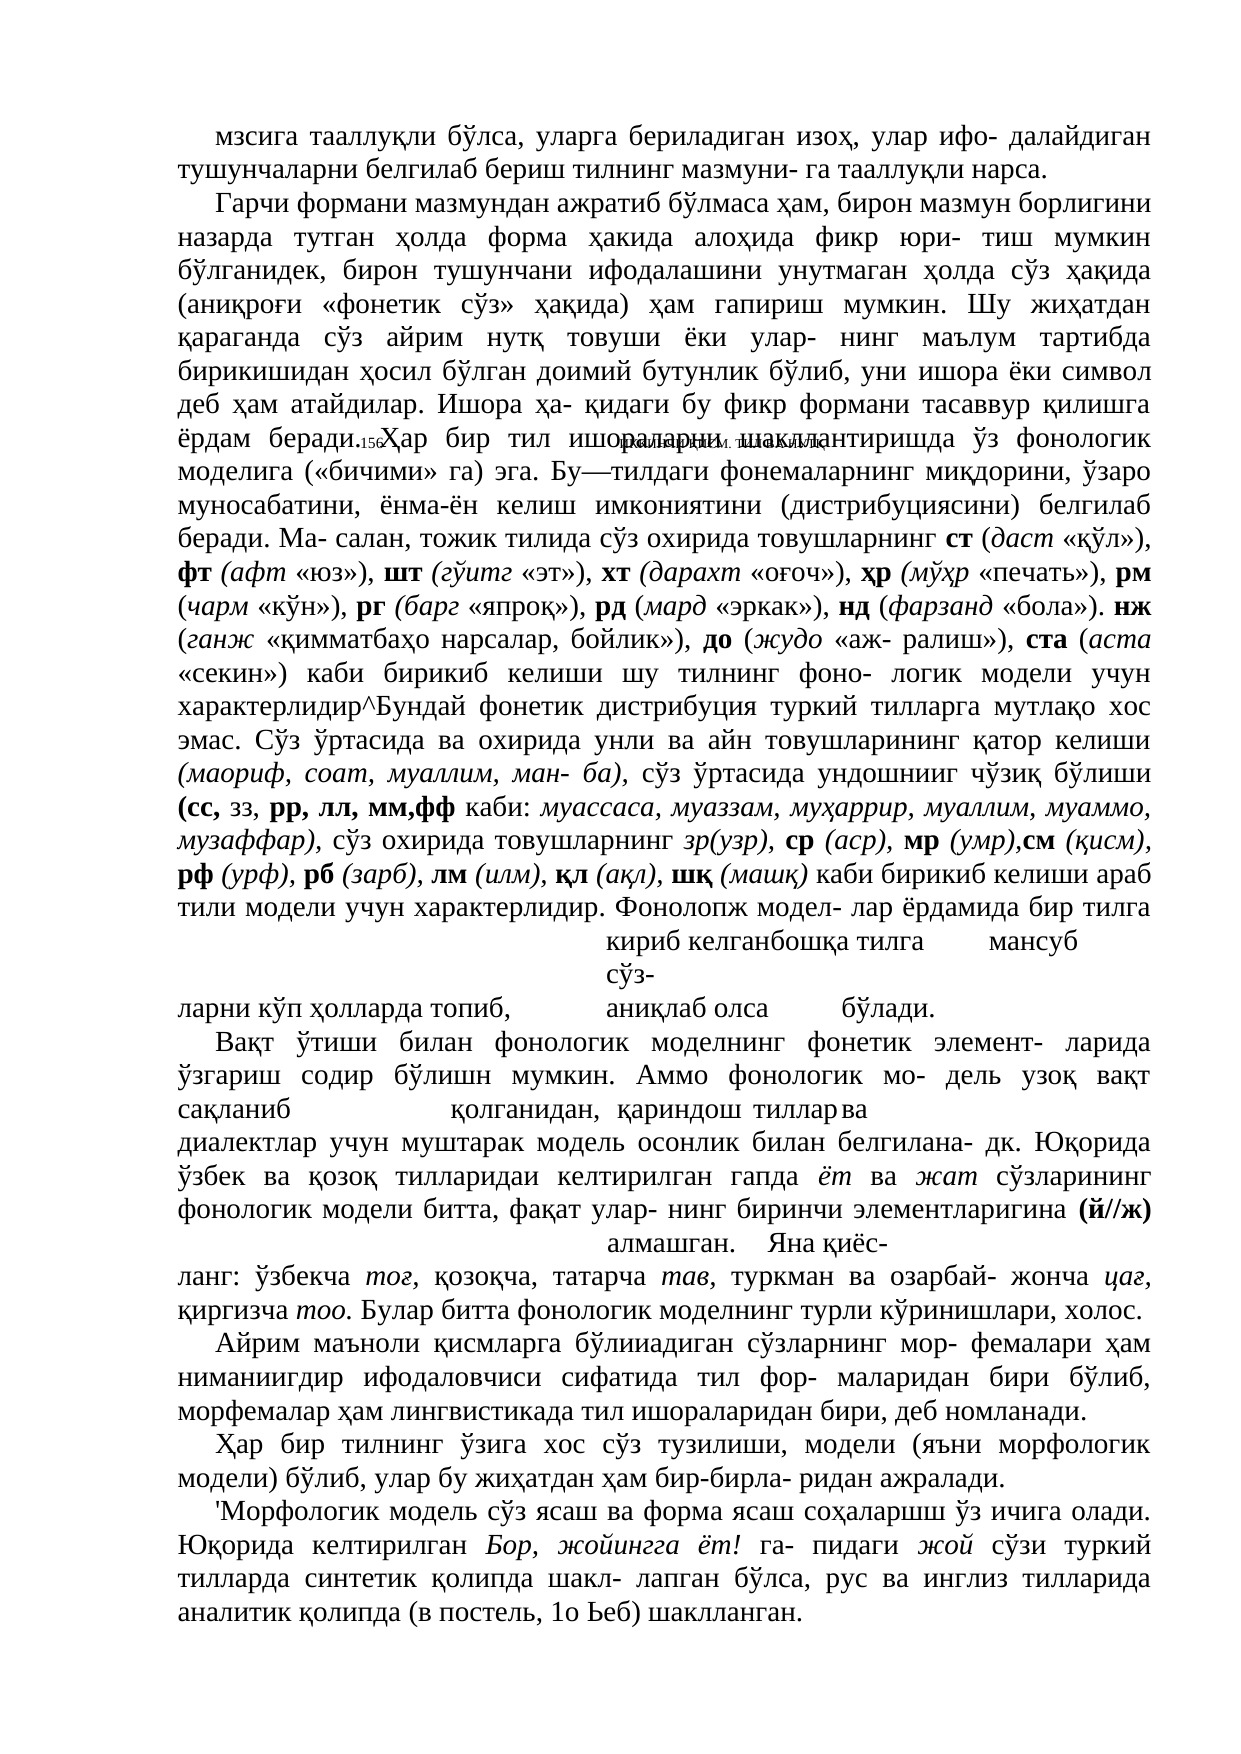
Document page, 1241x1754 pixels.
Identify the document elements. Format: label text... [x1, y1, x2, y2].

text Гарчи формани мазмундан ажратиб бўлмаса ҳам, бирон мазмун борлигини назарда тутган ҳолда форма ҳакида алоҳида фикр юри- тиш мумкин бўлганидек, бирон тушунчани ифодалашини унутмаган ҳолда сўз ҳақида (аниқроғи «фонетик сўз» ҳақида) ҳам гапириш мумкин. Шу жиҳатдан қараганда сўз айрим нутқ товуши ёки улар- нинг маълум тартибда бирикишидан ҳосил бўлган доимий бутунлик бўлиб, уни ишора ёки символ деб ҳам атайдилар. Ишора ҳа- қидаги бу фикр формани тасаввур қилишга ёрдам беради. Ҳар бир тил ишораларни шакллантиришда ўз фонологик моделига («бичими» га) эга. Бу—тилдаги фонемаларнинг миқдорини, ўзаро муносабатини, ёнма-ён келиш имкониятини (дистрибуциясини) белгилаб беради. Ма- салан, тожик тилида сўз охирида товушларнинг ст (даст «қўл»), фт (афт «юз»), шт (гўитг «эт»), хт (дарахт «оғоч»), ҳр (мўҳр «печать»), рм (чарм «кўн»), рг (барг «япроқ»), рд (мард «эркак»), нд (фарзанд «бола»). нж (ганж «қимматбаҳо нарсалар, бойлик»), до (жудо «аж- ралиш»), ста (аста «секин») каби бирикиб келиши шу тилнинг фоно- логик модели учун характерлидир^Бундай фонетик дистрибуция туркий тилларга мутлақо хос эмас. Сўз ўртасида ва охирида унли ва айн товушларининг қатор келиши (маориф, соат, муаллим, ман- ба), сўз ўртасида ундошнииг чўзиқ бўлиши (сс, зз, рр, лл, мм,фф каби: муассаса, муаззам, муҳаррир, муаллим, муаммо, музаффар), сўз охирида товушларнинг зр(узр), ср (аср), мр (умр),см (қисм), рф (урф), рб (зарб), лм (илм), қл (ақл), шқ (машқ) каби бирикиб келиши араб тили модели учун характерлидир. Фонолопж модел- лар ёрдамида бир тилга кириб келган бошқа тилга мансуб сўз- [177, 185, 1152, 990]
text Ҳар бир тилнинг ўзига хос сўз тузилиши, модели (яъни морфологик модели) бўлиб, улар бу жиҳатдан ҳам бир-бирла- ридан ажралади. [177, 1426, 1152, 1493]
text диалектлар учун муштарак модель осонлик билан белгилана- дк. Юқорида ўзбек ва қозоқ тилларидаи келтирилган гапда ёт ва жат сўзларининг фонологик модели битта, фақат улар- нинг биринчи элементларигина (й//ж) алмашган. Яна қиёс- [177, 1124, 1152, 1258]
text мзсига тааллуқли бўлса, уларга бериладиган изоҳ, улар ифо- далайдиган тушунчаларни белгилаб бериш тилнинг мазмуни- га тааллуқли нарса. [177, 118, 1152, 185]
text Айрим маъноли қисмларга бўлииадиган сўзларнинг мор- фемалари ҳам ниманиигдир ифодаловчиси сифатида тил фор- маларидан бири бўлиб, морфемалар ҳам лингвистикада тил ишораларидан бири, деб номланади. [177, 1326, 1152, 1426]
text ланг: ўзбекча тоғ, қозоқча, татарча тав, туркман ва озарбай- жонча цағ, қиргизча тоо. Булар битта фонологик моделнинг турли кўринишлари, холос. [177, 1258, 1152, 1326]
text Вақт ўтиши билан фонологик моделнинг фонетик элемент- ларида ўзгариш содир бўлишн мумкин. Аммо фонологик мо- дель узоқ вақт сақланиб қолганидан, қариндош тиллар ва [177, 1024, 1152, 1124]
text ларни кўп ҳолларда топиб, аниқлаб олса бўлади. [177, 990, 1152, 1024]
text 'Морфологик модель сўз ясаш ва форма ясаш соҳаларшш ўз ичига олади. Юқорида келтирилган Бор, жойингга ёт! га- пидаги жой сўзи туркий тилларда синтетик қолипда шакл- лапган бўлса, рус ва инглиз тилларида аналитик қолипда (в постель, 1о Ьеб) шаклланган. [177, 1493, 1152, 1627]
